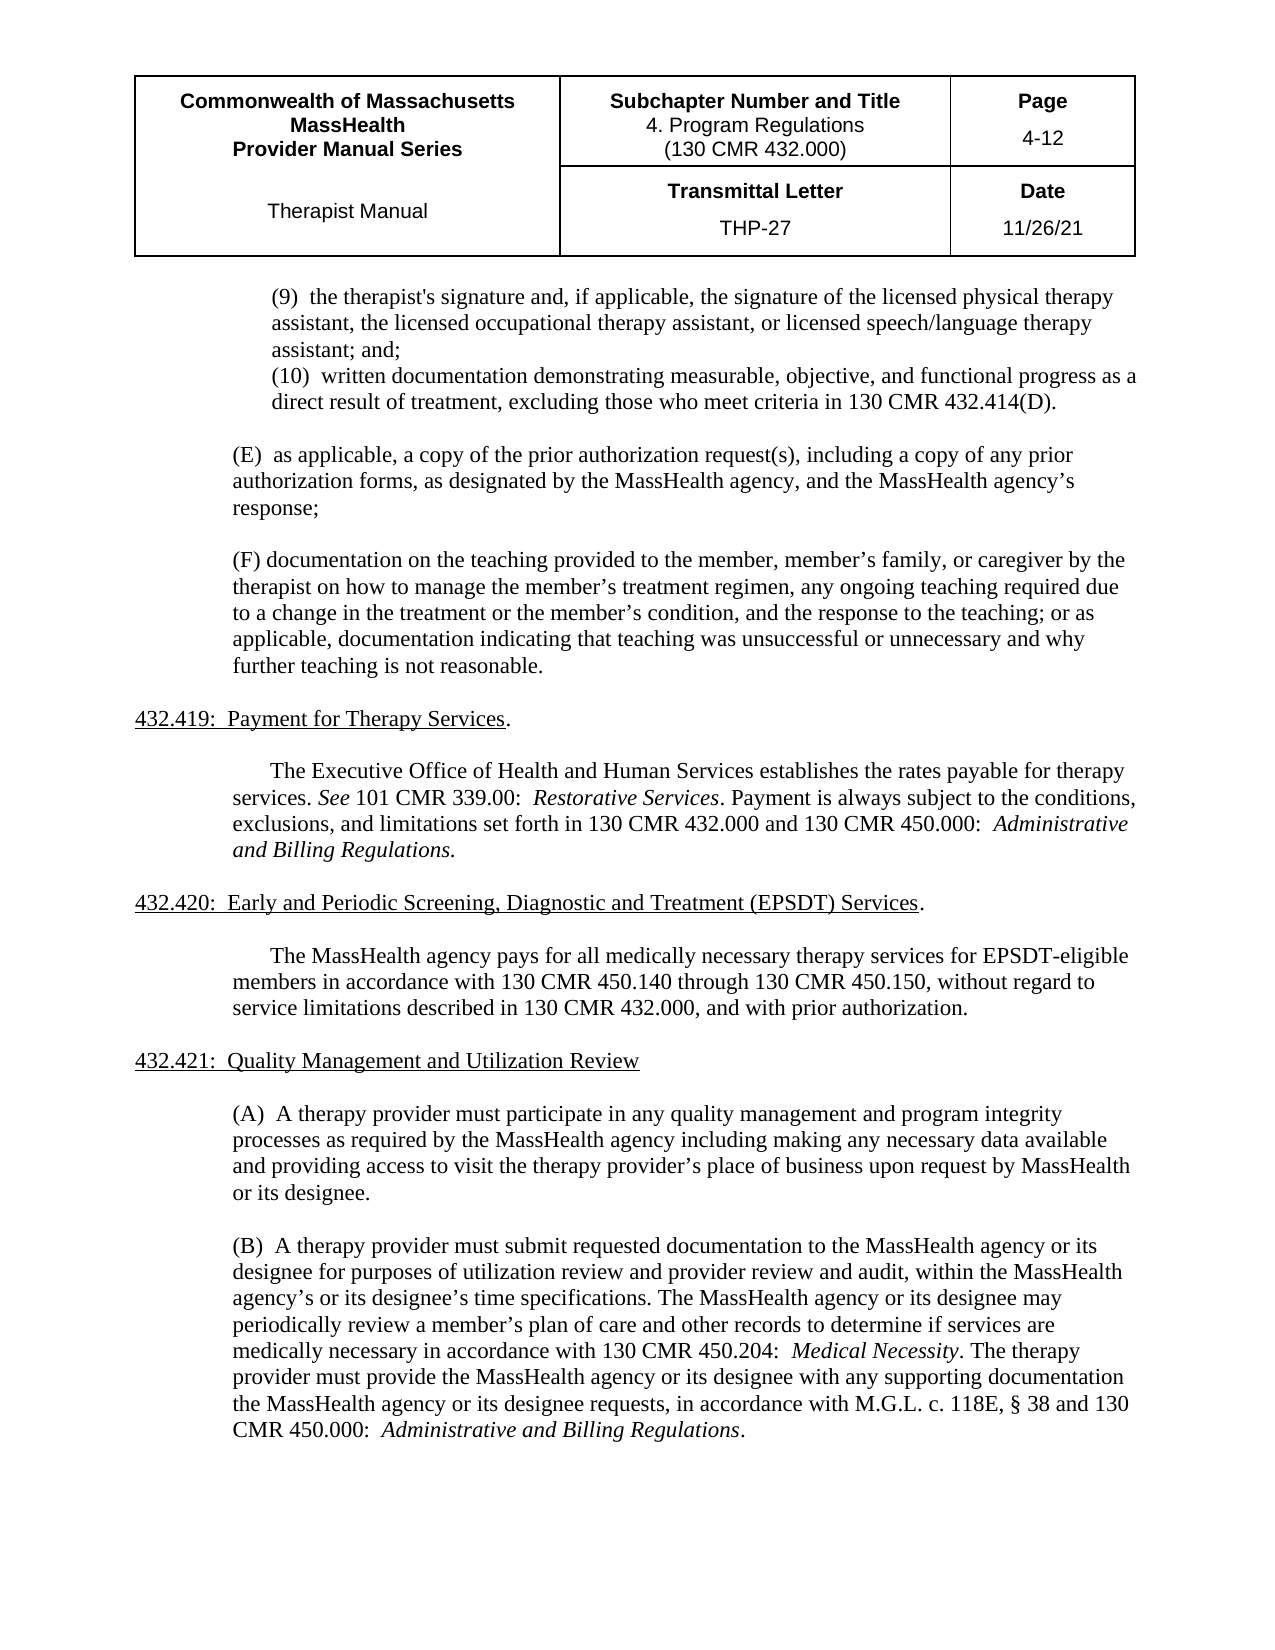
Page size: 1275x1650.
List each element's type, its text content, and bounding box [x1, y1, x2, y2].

table_header Commonwealth of Massachusetts MassHealth Provider Manual Series [136, 77, 559, 165]
table_cell Transmittal Letter THP-27 [561, 167, 950, 255]
text (F) documentation on the teaching provided to the member, member’s family, or caregiver by the therapist on how to manage the member’s treatment regimen, any ongoing teaching required due to a change in the treatment or the member’s condition, and the response to the teaching; or as applicable, documentation indicating that teaching was unsuccessful or unnecessary and why further teaching is not reasonable. [232, 546, 1140, 678]
table_header Subchapter Number and Title 4. Program Regulations (130 CMR 432.000) [561, 77, 950, 165]
text The Executive Office of Health and Human Services establishes the rates payable for therapy services. See 101 CMR 339.00: Restorative Services. Payment is always subject to the conditions, exclusions, and limitations set forth in 130 CMR 432.000 and 130 CMR 450.000: Administrative and Billing Regulations. [232, 757, 1140, 863]
text 432.421: Quality Management and Utilization Review [135, 1047, 1140, 1073]
text 432.419: Payment for Therapy Services. [135, 704, 1140, 731]
text (A) A therapy provider must participate in any quality management and program integrity processes as required by the MassHealth agency including making any necessary data available and providing access to visit the therapy provider’s place of business upon request by MassHealth or its designee. [232, 1100, 1140, 1205]
table_cell Therapist Manual [136, 165, 559, 255]
text 432.420: Early and Periodic Screening, Diagnostic and Treatment (EPSDT) Services. [135, 889, 1140, 915]
text (9) the therapist's signature and, if applicable, the signature of the licensed physical therapy assistant, the licensed occupational therapy assistant, or licensed speech/language therapy assistant; and; [271, 283, 1140, 362]
text (10) written documentation demonstrating measurable, objective, and functional progress as a direct result of treatment, excluding those who meet criteria in 130 CMR 432.414(D). [271, 362, 1140, 415]
text The MassHealth agency pays for all medically necessary therapy services for EPSDT-eligible members in accordance with 130 CMR 450.140 through 130 CMR 450.150, without regard to service limitations described in 130 CMR 432.000, and with prior authorization. [232, 942, 1140, 1021]
table_cell Date 11/26/21 [951, 167, 1134, 255]
text (E) as applicable, a copy of the prior authorization request(s), including a copy of any prior authorization forms, as designated by the MassHealth agency, and the MassHealth agency’s response; [232, 441, 1140, 520]
text (B) A therapy provider must submit requested documentation to the MassHealth agency or its designee for purposes of utilization review and provider review and audit, within the MassHealth agency’s or its designee’s time specifications. The MassHealth agency or its designee may periodically review a member’s plan of care and other records to determine if services are medically necessary in accordance with 130 CMR 450.204: Medical Necessity. The therapy provider must provide the MassHealth agency or its designee with any supporting documentation the MassHealth agency or its designee requests, in accordance with M.G.L. c. 118E, § 38 and 130 CMR 450.000: Administrative and Billing Regulations. [232, 1232, 1140, 1442]
table_header Page 4-13 [951, 77, 1134, 165]
